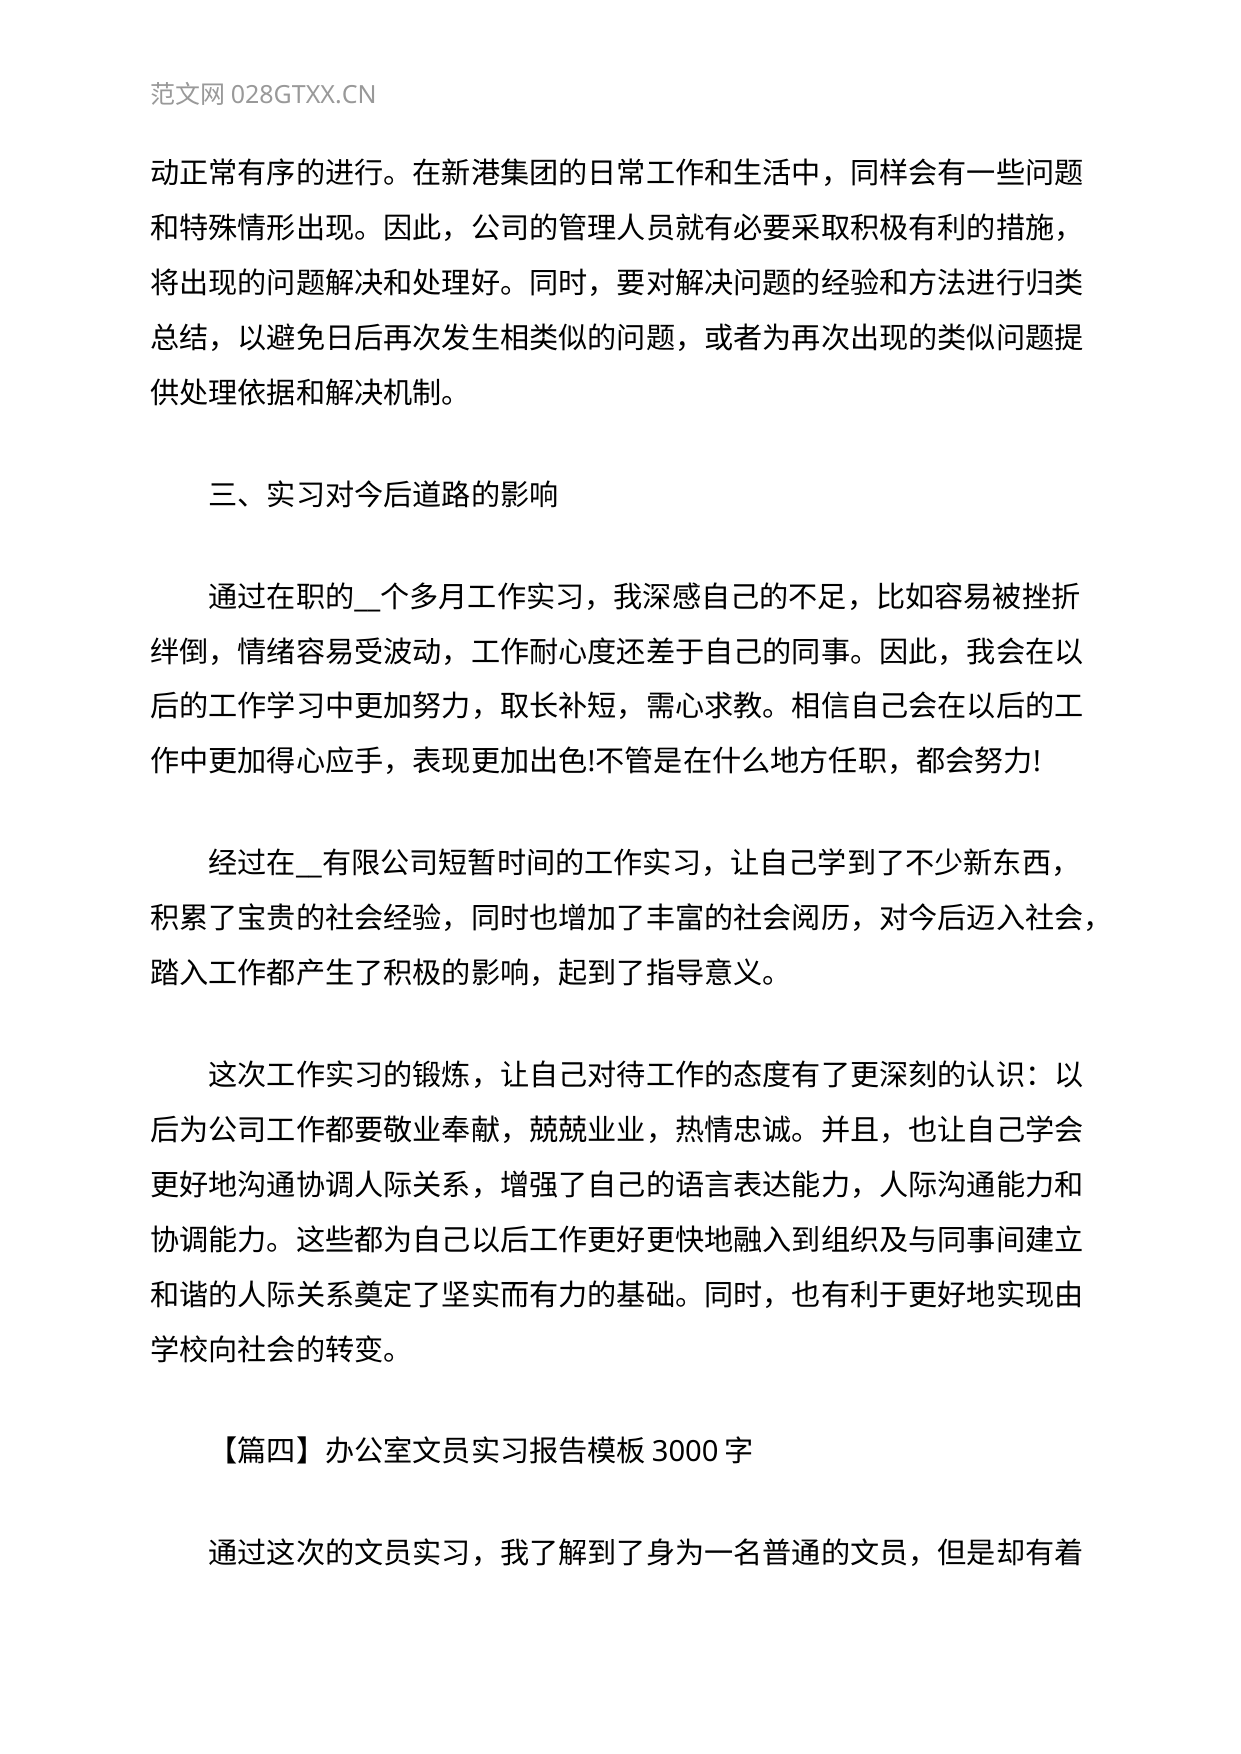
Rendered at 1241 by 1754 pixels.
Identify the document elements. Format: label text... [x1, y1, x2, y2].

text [150, 150, 1090, 412]
text 三、实习对今后道路的影响 [150, 471, 1090, 514]
text 通过在职的__个多月工作实习，我深感自己的不足，比如容易被挫折绊倒，情绪容易受波动，工作耐心度还差于自己的同事。因此，我会在以后的工作学习中更加努力，取长补短，需心求教。相信自己会在以后的工作中更加得心应手，表现更加出色!不管是在什么地方任职，都会努力! [150, 573, 1090, 780]
text 【篇四】办公室文员实习报告模板3000字 [150, 1428, 1090, 1470]
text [150, 1530, 1090, 1572]
text 这次工作实习的锻炼，让自己对待工作的态度有了更深刻的认识：以后为公司工作都要敬业奉献，兢兢业业，热情忠诚。并且，也让自己学会更好地沟通协调人际关系，增强了自己的语言表达能力，人际沟通能力和协调能力。这些都为自己以后工作更好更快地融入到组织及与同事间建立和谐的人际关系奠定了坚实而有力的基础。同时，也有利于更好地实现由学校向社会的转变。 [150, 1052, 1090, 1368]
text 经过在__有限公司短暂时间的工作实习，让自己学到了不少新东西，积累了宝贵的社会经验，同时也增加了丰富的社会阅历，对今后迈入社会，踏入工作都产生了积极的影响，起到了指导意义。 [150, 840, 1090, 992]
